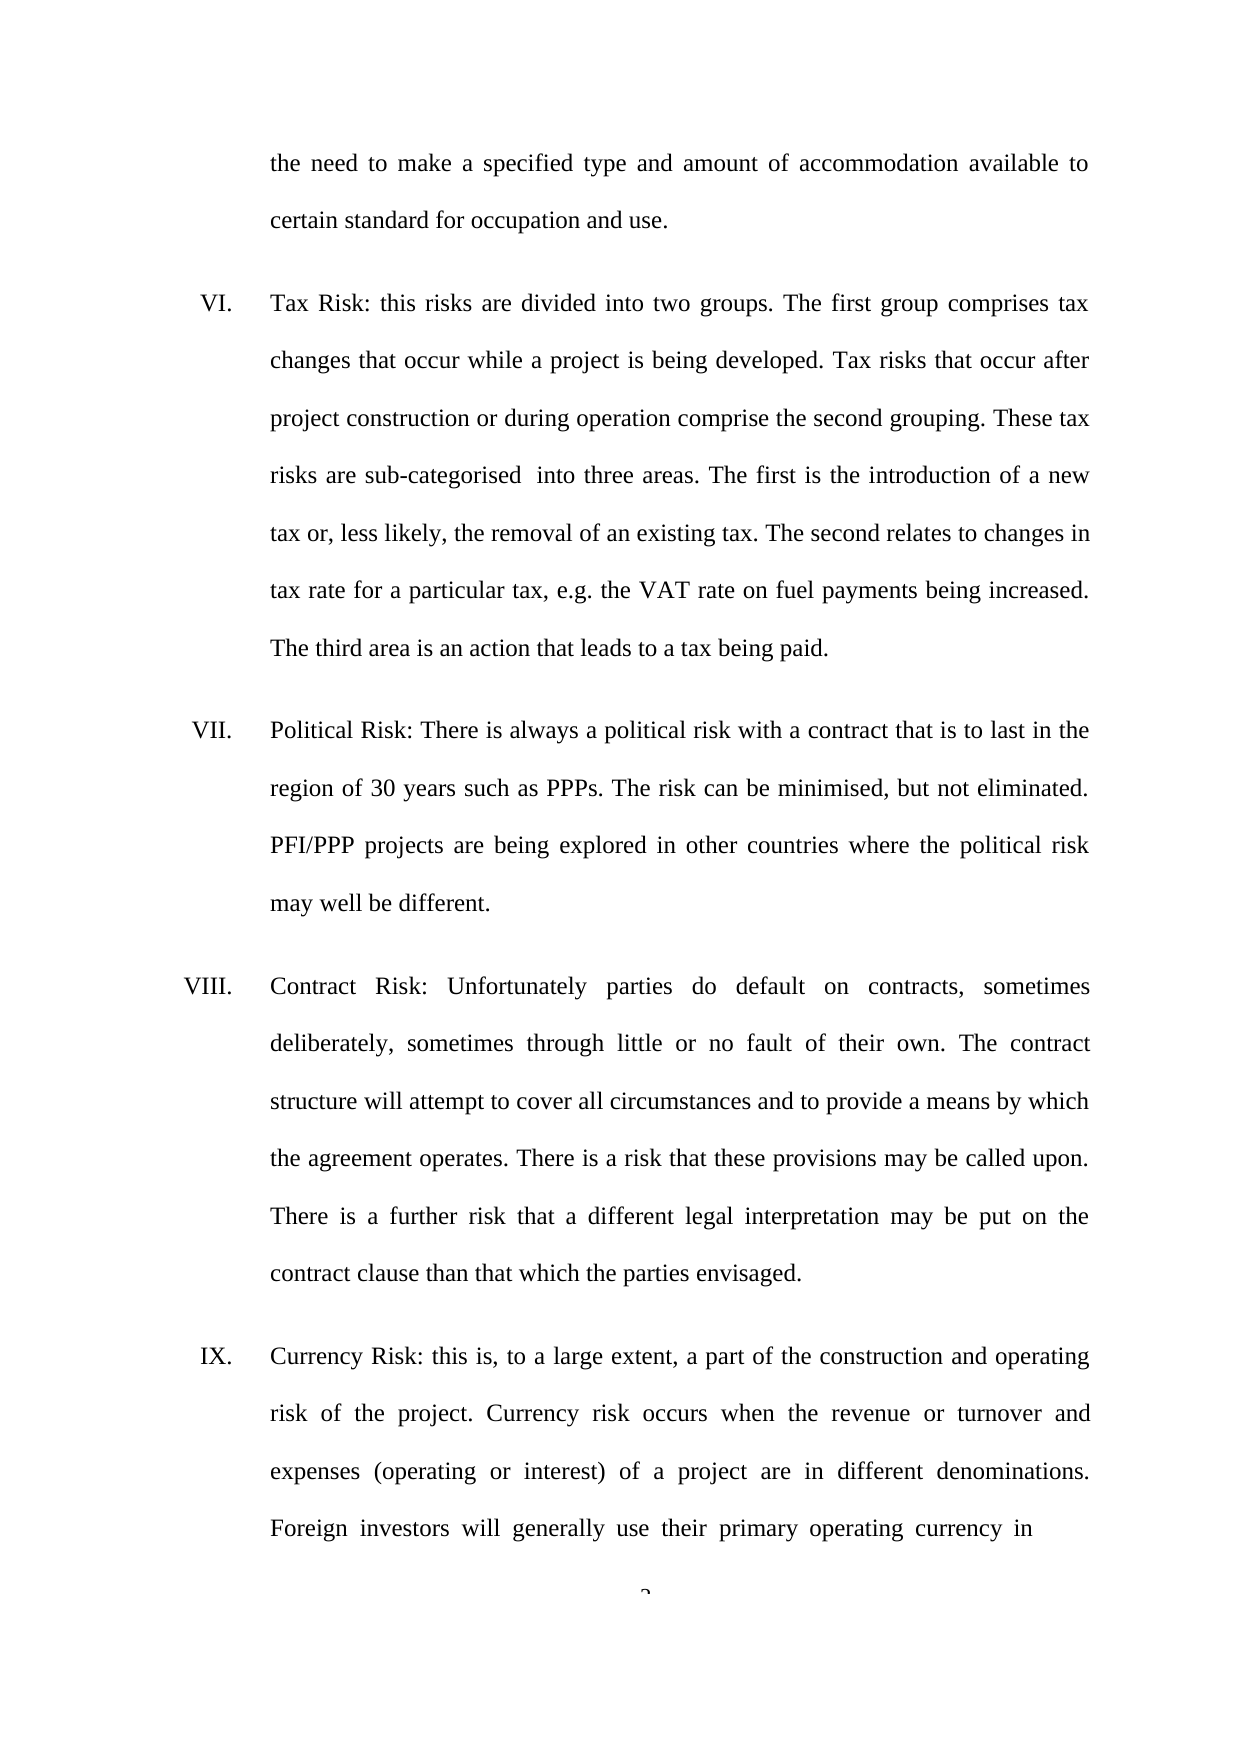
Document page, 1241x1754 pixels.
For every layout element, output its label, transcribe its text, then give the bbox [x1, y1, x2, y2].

text the need to make a specified type and amount of accommodation available to certain standard for occupation and use. [270, 148, 1090, 234]
list Tax Risk: this risks are divided into two groups. The first group comprises tax changes that occur while a project is being developed. Tax risks that occur after project construction or during operation comprise the second grouping. These tax risks are sub-categorised into three areas. The first is the introduction of a new tax or, less likely, the removal of an existing tax. The second relates to changes in tax rate for a particular tax, e.g. the VAT rate on fuel payments being increased. The third area is an action that leads to a tax being paid. [200, 288, 1091, 662]
list Political Risk: There is always a political risk with a contract that is to last in the region of 30 years such as PPPs. The risk can be minimised, but not eliminated. PFI/PPP projects are being explored in other countries where the political risk may well be different. [191, 716, 1091, 917]
list Currency Risk: this is, to a large extent, a part of the construction and operating risk of the project. Currency risk occurs when the revenue or turnover and expenses (operating or interest) of a project are in different denominations. Foreign investors will generally use their primary operating currency in [200, 1341, 1091, 1542]
list Contract Risk: Unfortunately parties do default on contracts, sometimes deliberately, sometimes through little or no fault of their own. The contract structure will attempt to cover all circumstances and to provide a means by which the agreement operates. There is a risk that these provisions may be called upon. There is a further risk that a different legal interpretation may be put on the contract clause than that which the parties envisaged. [183, 971, 1091, 1287]
